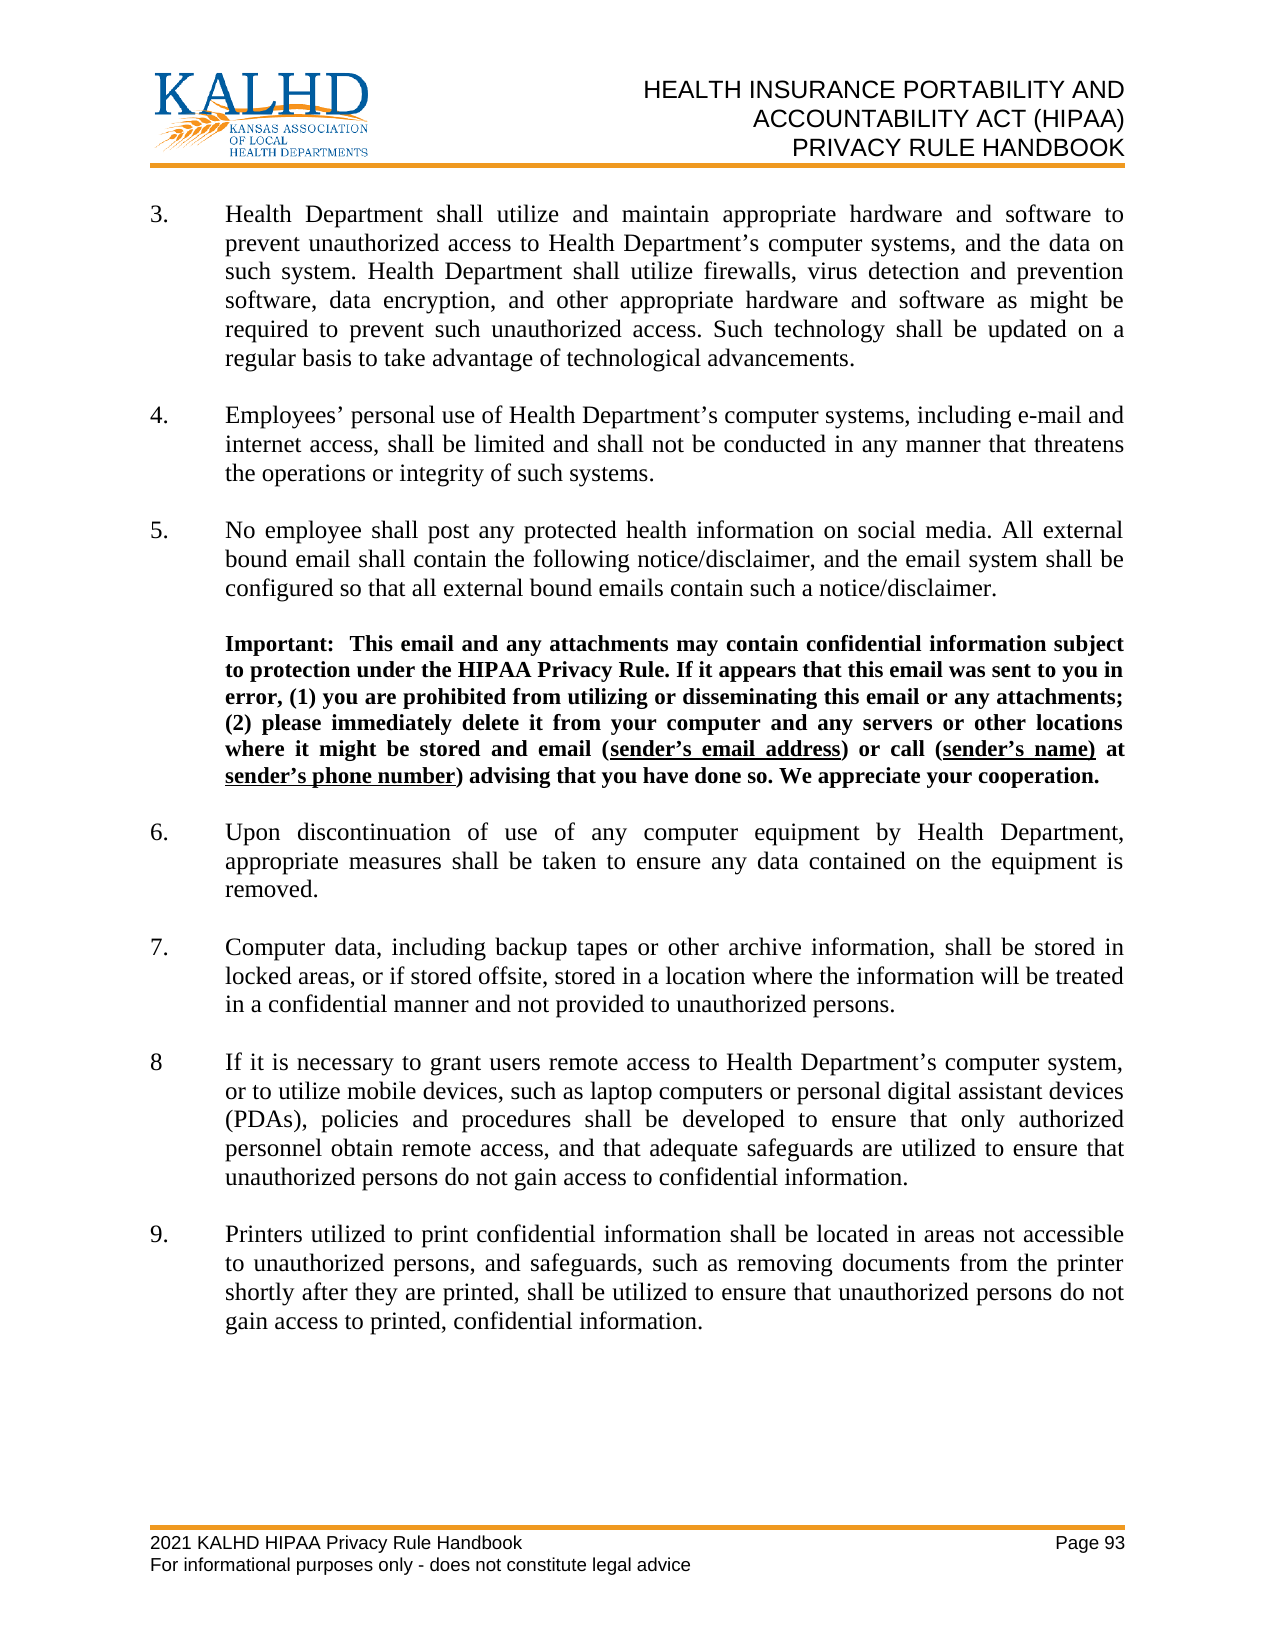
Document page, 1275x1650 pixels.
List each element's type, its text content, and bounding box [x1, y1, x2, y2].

picture [150, 67, 375, 161]
text 3. Health Department shall utilize and maintain appropriate hardware and software to prevent unauthorized access to Health Department’s computer systems, and the data on such system. Health Department shall utilize firewalls, virus detection and prevention software, data encryption, and other appropriate hardware and software as might be required to prevent such unauthorized access. Such technology shall be updated on a regular basis to take advantage of technological advancements. [150, 199, 1125, 371]
text 8 If it is necessary to grant users remote access to Health Department’s computer system, or to utilize mobile devices, such as laptop computers or personal digital assistant devices (PDAs), policies and procedures shall be developed to ensure that only authorized personnel obtain remote access, and that adequate safeguards are utilized to ensure that unauthorized persons do not gain access to confidential information. [150, 1047, 1125, 1191]
text 6. Upon discontinuation of use of any computer equipment by Health Department, appropriate measures shall be taken to ensure any data contained on the equipment is removed. [150, 817, 1125, 903]
text Important: This email and any attachments may contain confidential information subject to protection under the HIPAA Privacy Rule. If it appears that this email was sent to you in error, (1) you are prohibited from utilizing or disseminating this email or any attachments; (2) please immediately delete it from your computer and any servers or other locations where it might be stored and email (sender’s email address) or call (sender’s name) at sender’s phone number) advising that you have done so. We appreciate your cooperation. [225, 630, 1125, 788]
text 4. Employees’ personal use of Health Department’s computer systems, including e-mail and internet access, shall be limited and shall not be conducted in any manner that threatens the operations or integrity of such systems. [150, 400, 1125, 486]
text 9. Printers utilized to print confidential information shall be located in areas not accessible to unauthorized persons, and safeguards, such as removing documents from the printer shortly after they are printed, shall be utilized to ensure that unauthorized persons do not gain access to printed, confidential information. [150, 1219, 1125, 1334]
text 5. No employee shall post any protected health information on social media. All external bound email shall contain the following notice/disclaimer, and the email system shall be configured so that all external bound emails contain such a notice/disclaimer. [150, 515, 1125, 601]
text 7. Computer data, including backup tapes or other archive information, shall be stored in locked areas, or if stored offsite, stored in a location where the information will be treated in a confidential manner and not provided to unauthorized persons. [150, 932, 1125, 1018]
